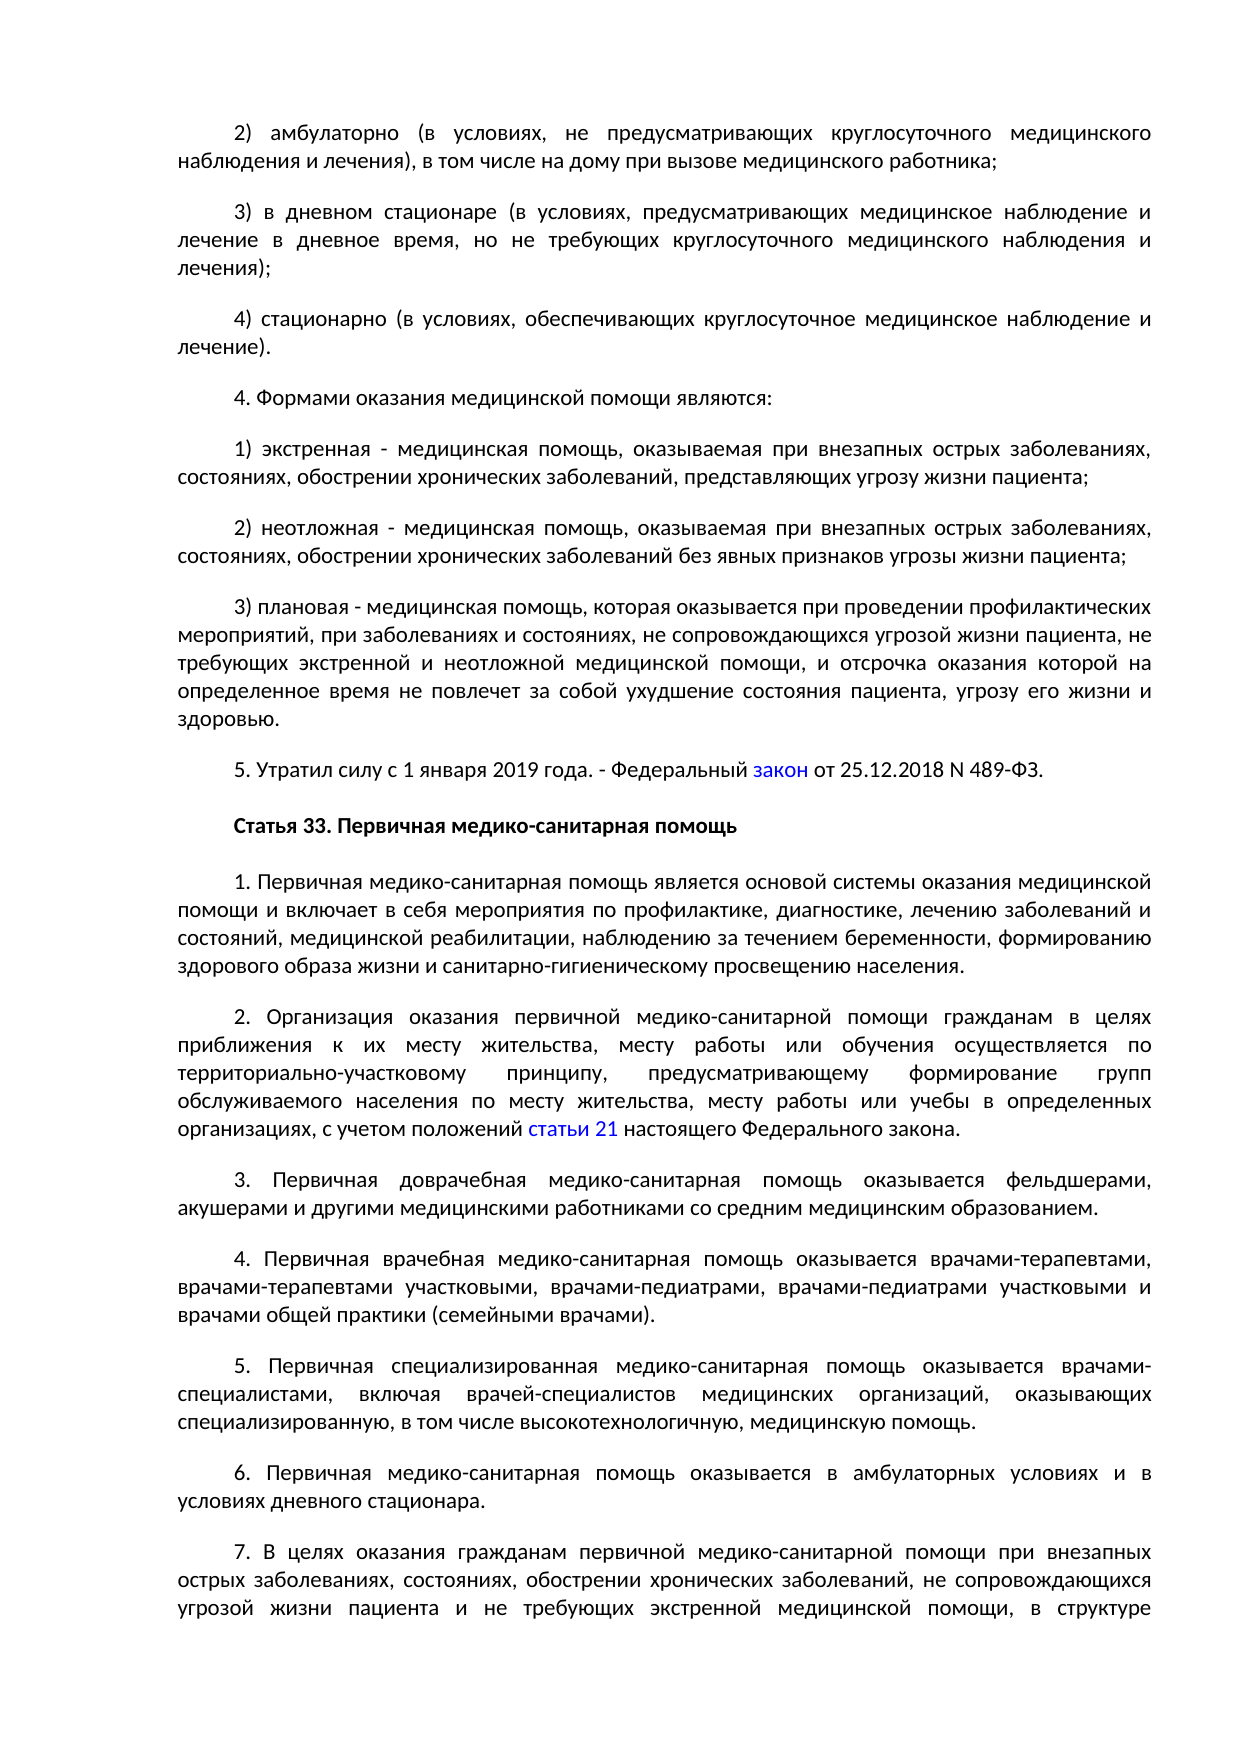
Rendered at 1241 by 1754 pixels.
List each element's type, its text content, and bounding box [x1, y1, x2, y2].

text 4. Формами оказания медицинской помощи являются: [177, 383, 1152, 411]
text 1) экстренная - медицинская помощь, оказываемая при внезапных острых заболеваниях, состояниях, обострении хронических заболеваний, представляющих угрозу жизни пациента; [177, 434, 1152, 490]
text 5. Первичная специализированная медико-санитарная помощь оказывается врачами-специалистами, включая врачей-специалистов медицинских организаций, оказывающих специализированную, в том числе высокотехнологичную, медицинскую помощь. [177, 1351, 1152, 1435]
text 4. Первичная врачебная медико-санитарная помощь оказывается врачами-терапевтами, врачами-терапевтами участковыми, врачами-педиатрами, врачами-педиатрами участковыми и врачами общей практики (семейными врачами). [177, 1244, 1152, 1328]
text 5. Утратил силу с 1 января 2019 года. - Федеральный закон от 25.12.2018 N 489-ФЗ. [177, 755, 1152, 783]
text 2) неотложная - медицинская помощь, оказываемая при внезапных острых заболеваниях, состояниях, обострении хронических заболеваний без явных признаков угрозы жизни пациента; [177, 513, 1152, 569]
text 3) в дневном стационаре (в условиях, предусматривающих медицинское наблюдение и лечение в дневное время, но не требующих круглосуточного медицинского наблюдения и лечения); [177, 197, 1152, 281]
text 4) стационарно (в условиях, обеспечивающих круглосуточное медицинское наблюдение и лечение). [177, 304, 1152, 360]
text 2) амбулаторно (в условиях, не предусматривающих круглосуточного медицинского наблюдения и лечения), в том числе на дому при вызове медицинского работника; [177, 118, 1152, 174]
text 1. Первичная медико-санитарная помощь является основой системы оказания медицинской помощи и включает в себя мероприятия по профилактике, диагностике, лечению заболеваний и состояний, медицинской реабилитации, наблюдению за течением беременности, формированию здорового образа жизни и санитарно-гигиеническому просвещению населения. [177, 867, 1152, 979]
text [177, 1537, 1152, 1621]
text 3) плановая - медицинская помощь, которая оказывается при проведении профилактических мероприятий, при заболеваниях и состояниях, не сопровождающихся угрозой жизни пациента, не требующих экстренной и неотложной медицинской помощи, и отсрочка оказания которой на определенное время не повлечет за собой ухудшение состояния пациента, угрозу его жизни и здоровью. [177, 592, 1152, 732]
text 6. Первичная медико-санитарная помощь оказывается в амбулаторных условиях и в условиях дневного стационара. [177, 1458, 1152, 1514]
title Статья 33. Первичная медико-санитарная помощь [177, 811, 1152, 839]
text 2. Организация оказания первичной медико-санитарной помощи гражданам в целях приближения к их месту жительства, месту работы или обучения осуществляется по территориально-участковому принципу, предусматривающему формирование групп обслуживаемого населения по месту жительства, месту работы или учебы в определенных организациях, с учетом положений статьи 21 настоящего Федерального закона. [177, 1002, 1152, 1142]
text 3. Первичная доврачебная медико-санитарная помощь оказывается фельдшерами, акушерами и другими медицинскими работниками со средним медицинским образованием. [177, 1165, 1152, 1221]
